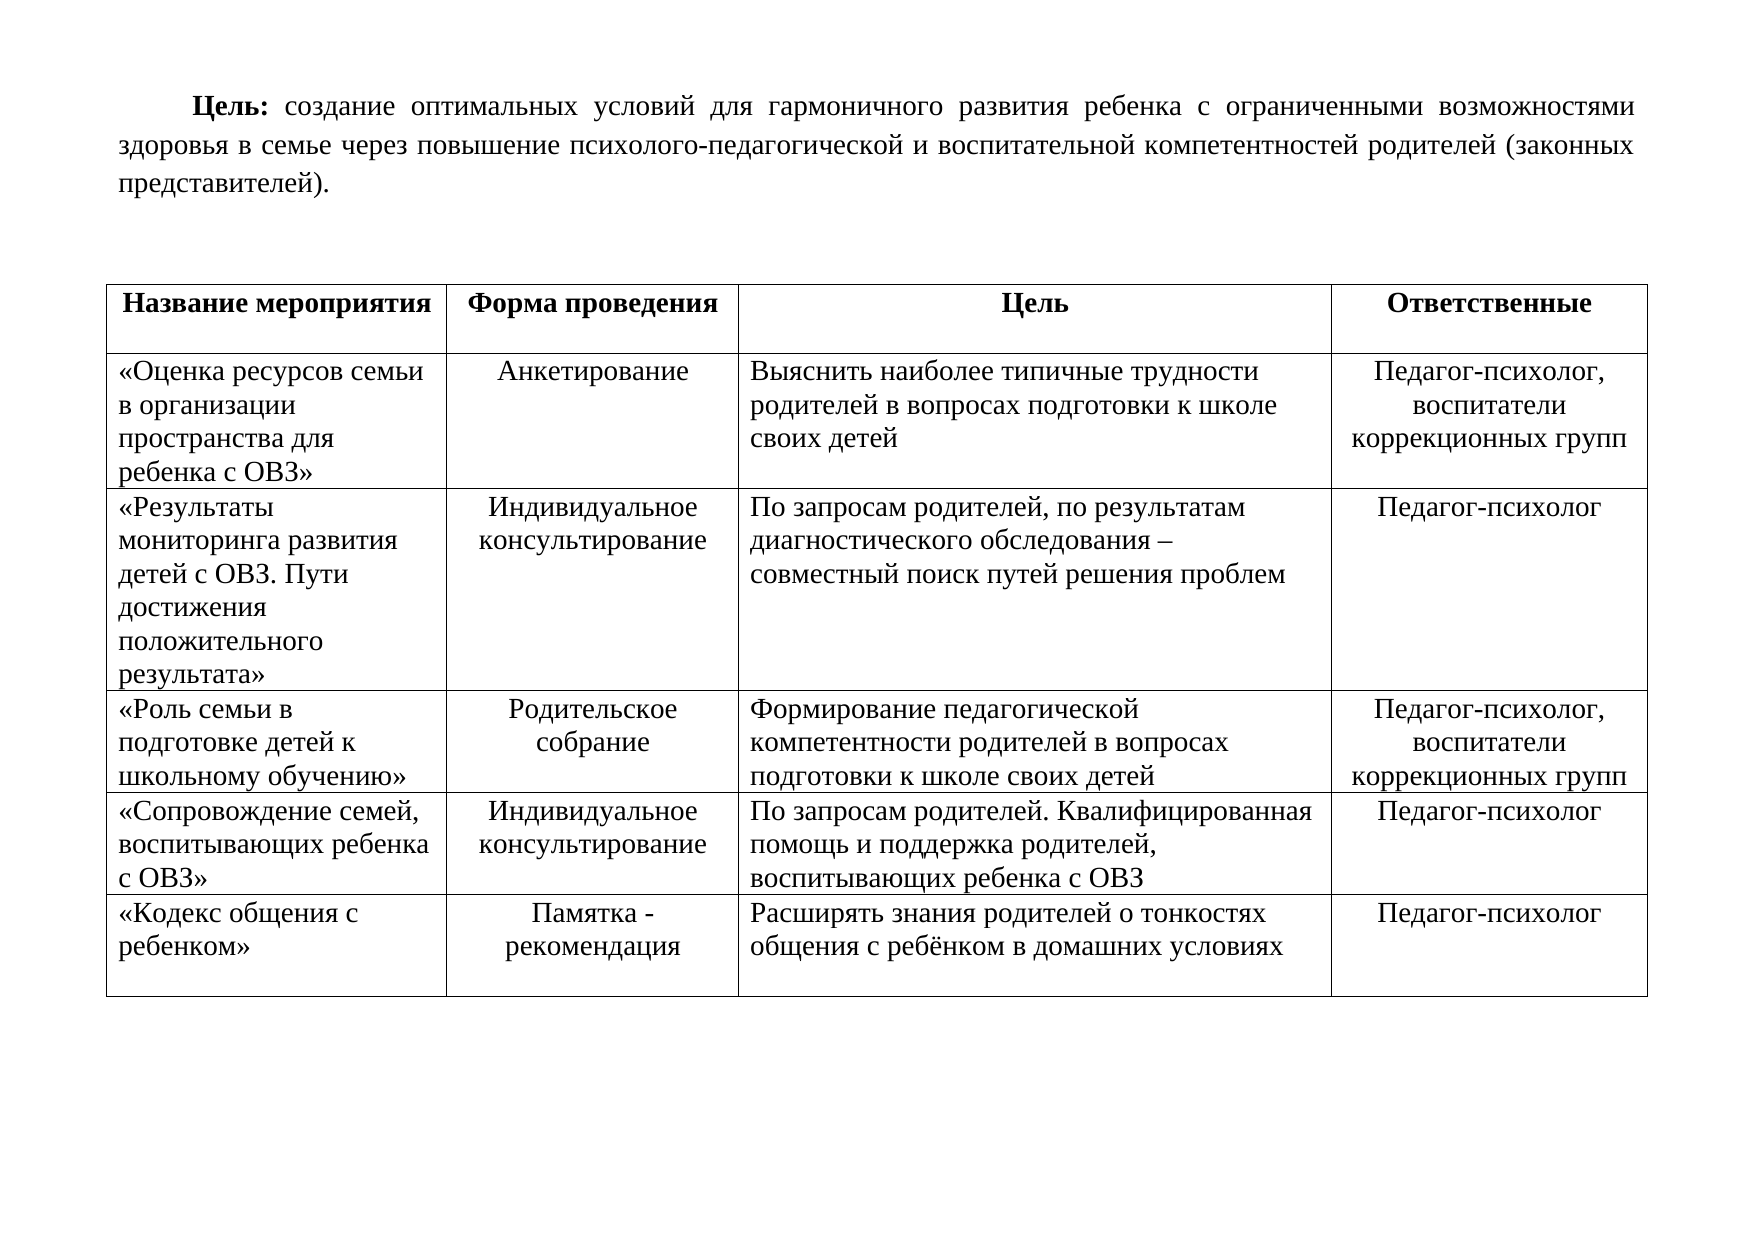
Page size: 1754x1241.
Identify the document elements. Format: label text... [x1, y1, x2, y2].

table_cell Родительское собрание [447, 691, 738, 792]
table_cell Педагог-психолог [1332, 895, 1647, 996]
table_cell Педагог-психолог [1332, 489, 1647, 690]
table_cell Формирование педагогической компетентности родителей в вопросах подготовки к школе своих детей [739, 691, 1331, 792]
text Цель: создание оптимальных условий для гармоничного развития ребенка с ограниченными возможностями здоровья в семье через повышение психолого-педагогической и воспитательной компетентностей родителей (законных представителей). [118, 88, 1636, 199]
table_cell Индивидуальное консультирование [447, 793, 738, 894]
table_header Цель [739, 285, 1331, 352]
table_cell Памятка - рекомендация [447, 895, 738, 996]
table_cell «Кодекс общения с ребенком» [107, 895, 446, 996]
table_cell Педагог-психолог, воспитатели коррекционных групп [1332, 691, 1647, 792]
table_cell «Сопровождение семей, воспитывающих ребенка с ОВЗ» [107, 793, 446, 894]
table_cell «Результаты мониторинга развития детей с ОВЗ. Пути достижения положительного результата» [107, 489, 446, 690]
table_cell По запросам родителей. Квалифицированная помощь и поддержка родителей, воспитывающих ребенка с ОВЗ [739, 793, 1331, 894]
table_header Ответственные [1332, 285, 1647, 352]
table_header Название мероприятия [107, 285, 446, 352]
table_header Форма проведения [447, 285, 738, 352]
table_cell По запросам родителей, по результатам диагностического обследования – совместный поиск путей решения проблем [739, 489, 1331, 690]
table_cell Расширять знания родителей о тонкостях общения с ребёнком в домашних условиях [739, 895, 1331, 996]
table_cell Педагог-психолог [1332, 793, 1647, 894]
table_cell Индивидуальное консультирование [447, 489, 738, 690]
table_cell Анкетирование [447, 354, 738, 488]
table_cell Педагог-психолог, воспитатели коррекционных групп [1332, 354, 1647, 488]
table_cell «Оценка ресурсов семьи в организации пространства для ребенка с ОВЗ» [107, 354, 446, 488]
table_cell «Роль семьи в подготовке детей к школьному обучению» [107, 691, 446, 792]
table_cell Выяснить наиболее типичные трудности родителей в вопросах подготовки к школе своих детей [739, 354, 1331, 488]
